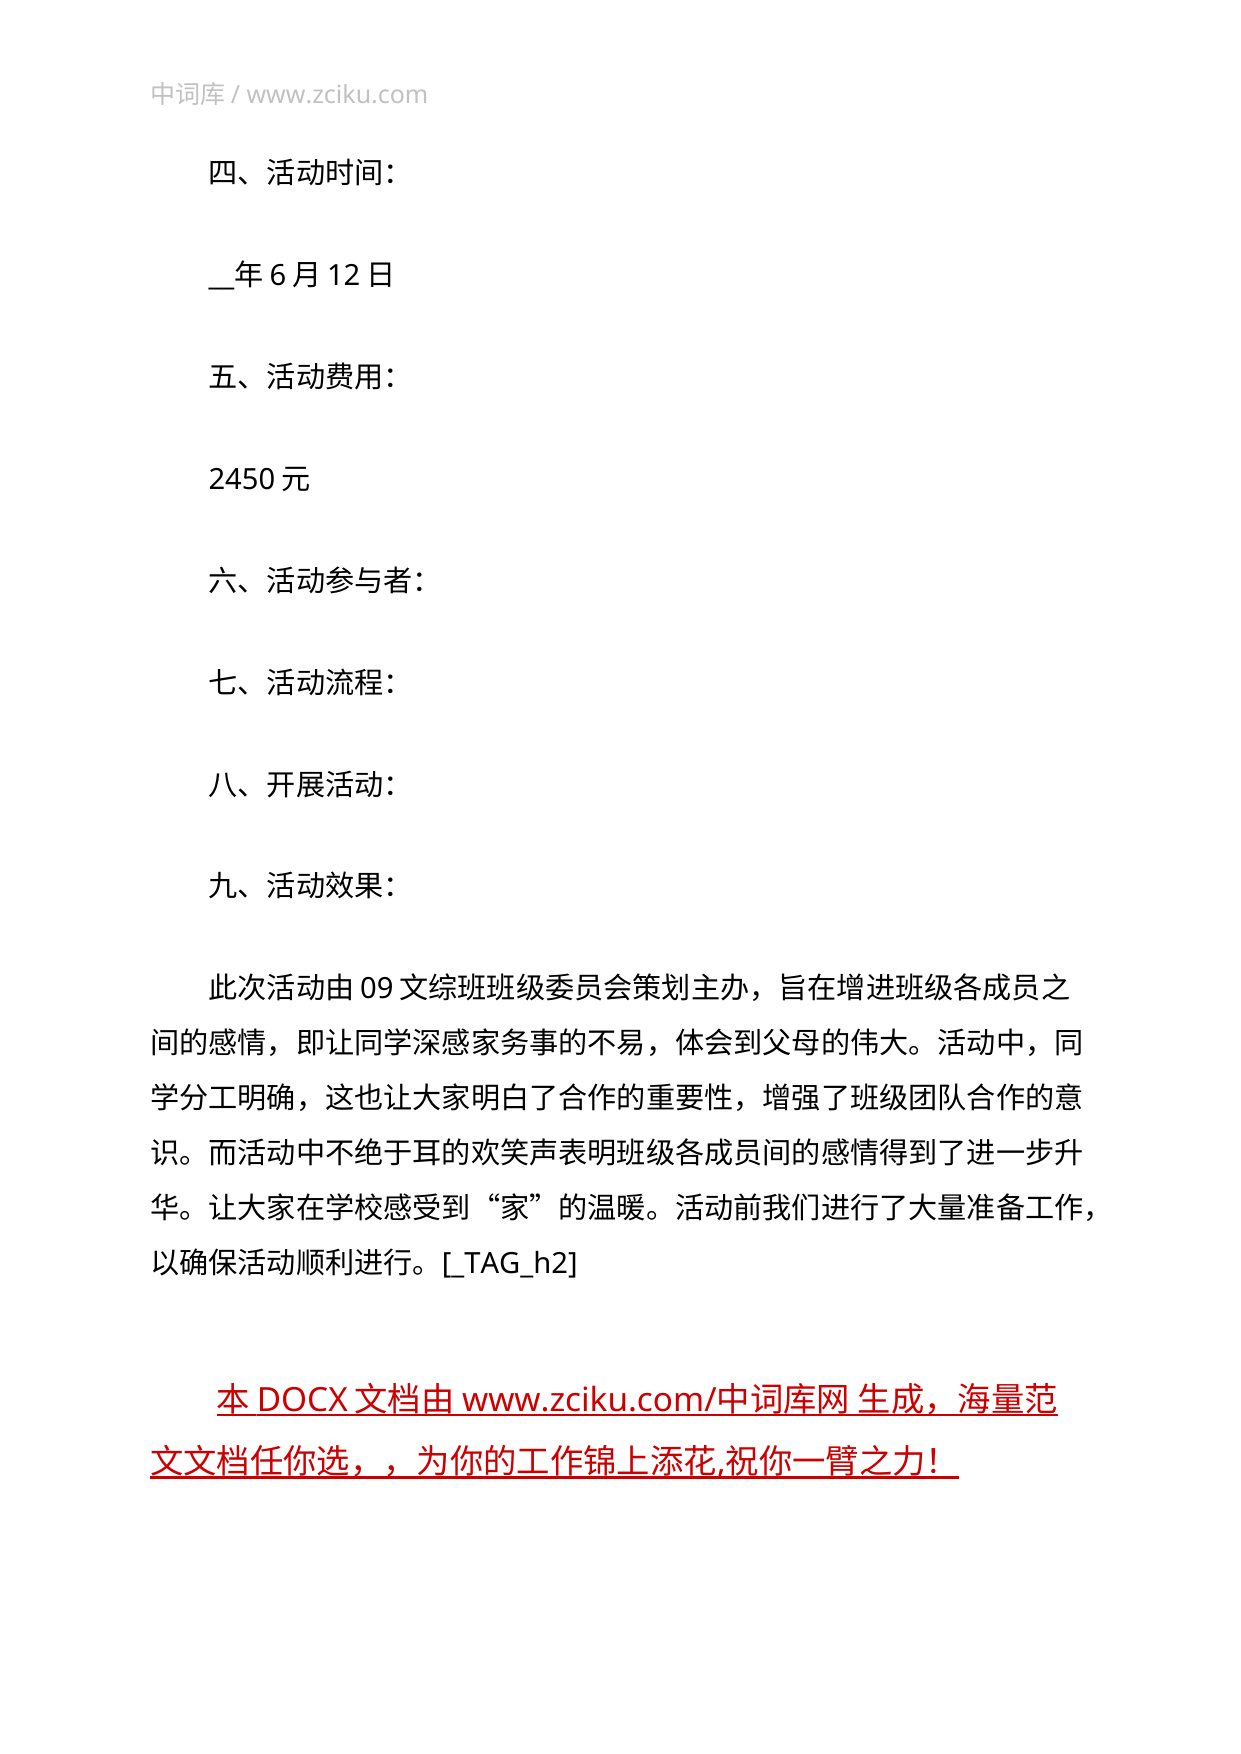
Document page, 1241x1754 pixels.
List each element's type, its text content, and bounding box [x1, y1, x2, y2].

text 八、开展活动： [150, 761, 1090, 803]
text 此次活动由09文综班班级委员会策划主办，旨在增进班级各成员之间的感情，即让同学深感家务事的不易，体会到父母的伟大。活动中，同学分工明确，这也让大家明白了合作的重要性，增强了班级团队合作的意识。而活动中不绝于耳的欢笑声表明班级各成员间的感情得到了进一步升华。让大家在学校感受到“家”的温暖。活动前我们进行了大量准备工作，以确保活动顺利进行。[_TAG_h2] [150, 964, 1090, 1282]
text 本DOCX文档由 www.zciku.com/中词库网 生成，海量范文文档任你选，，为你的工作锦上添花,祝你一臂之力！ [150, 1372, 1090, 1484]
text 七、活动流程： [150, 659, 1090, 702]
text 六、活动参与者： [150, 557, 1090, 600]
text 四、活动时间： [150, 150, 1090, 192]
text 2450元 [150, 456, 1090, 498]
text __年6月12日 [150, 252, 1090, 294]
text 五、活动费用： [150, 354, 1090, 396]
text 九、活动效果： [150, 863, 1090, 905]
